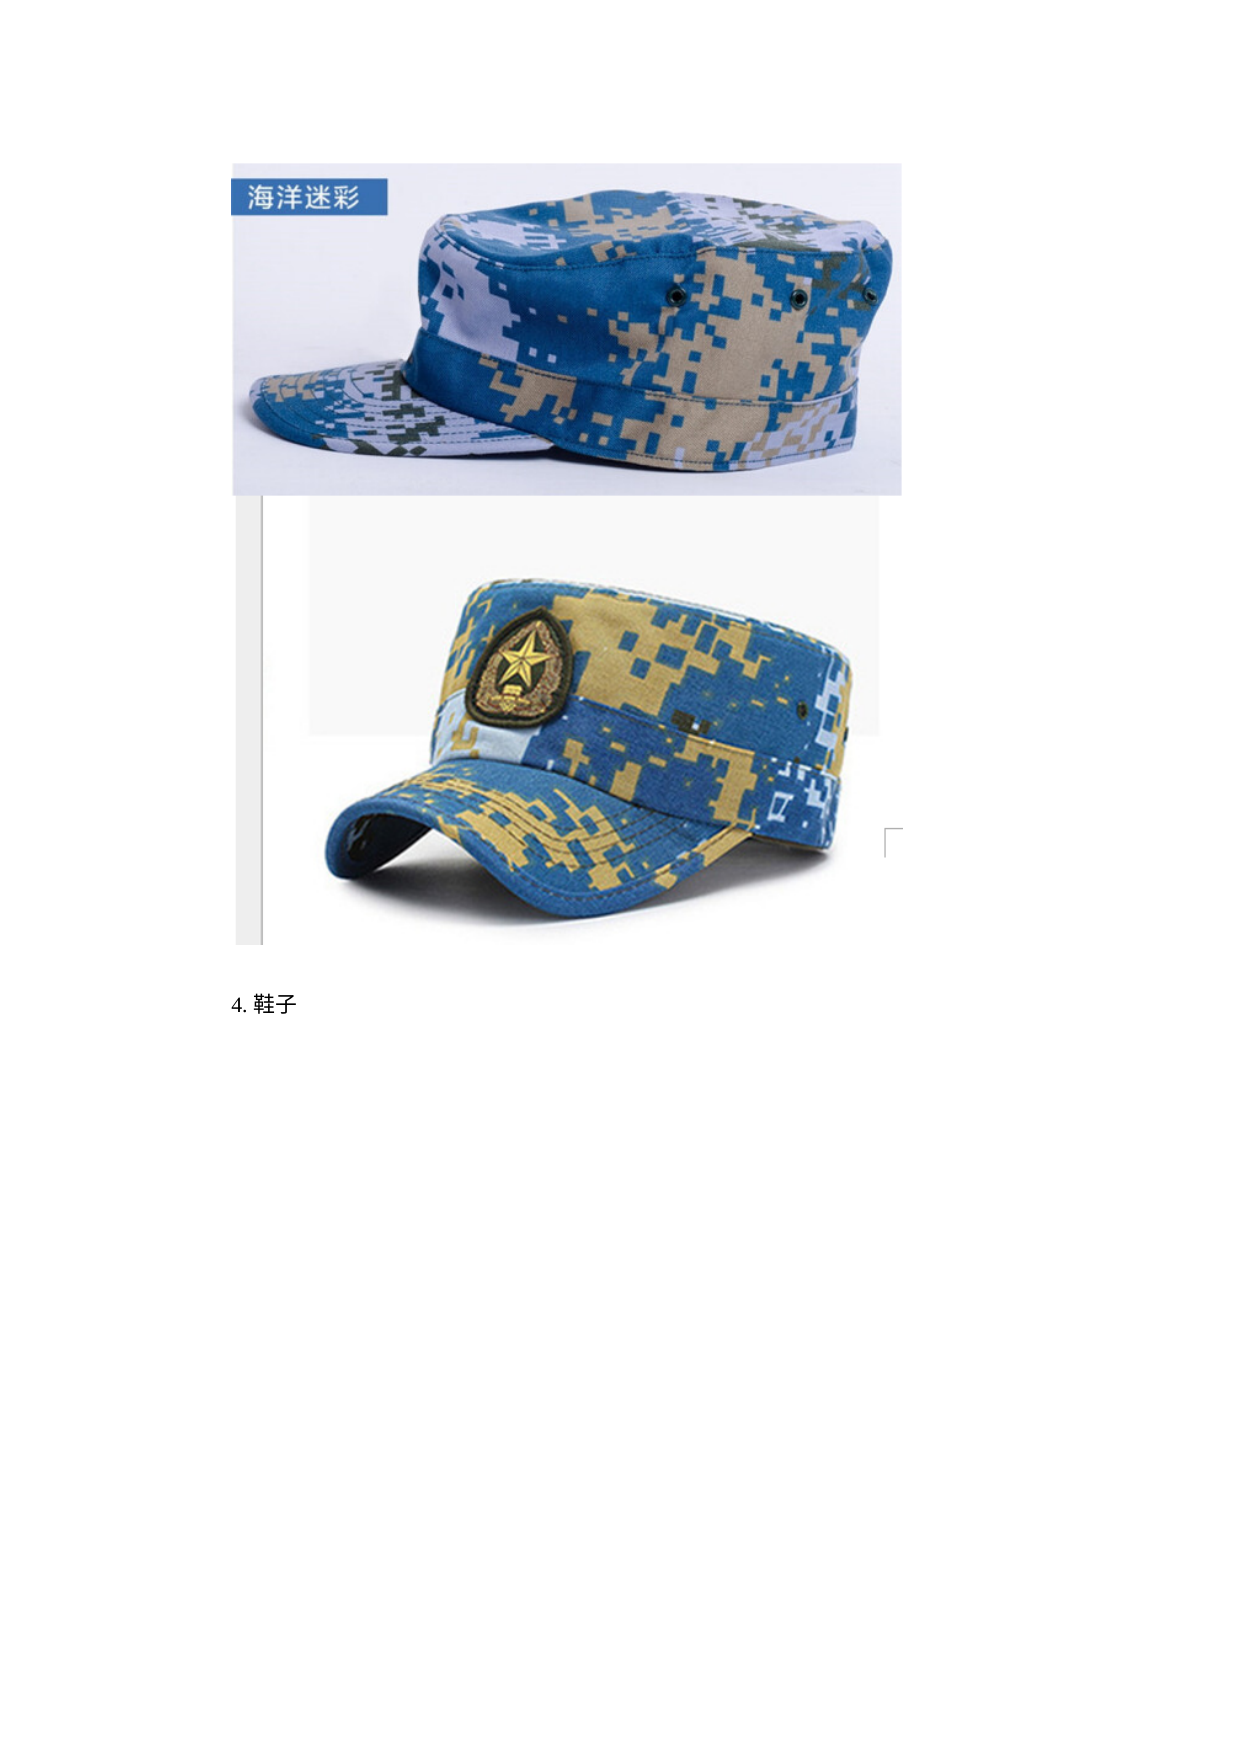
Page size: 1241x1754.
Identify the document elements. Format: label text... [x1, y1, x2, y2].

text 4. 鞋子 [187, 987, 1053, 1019]
picture [231, 162, 903, 945]
